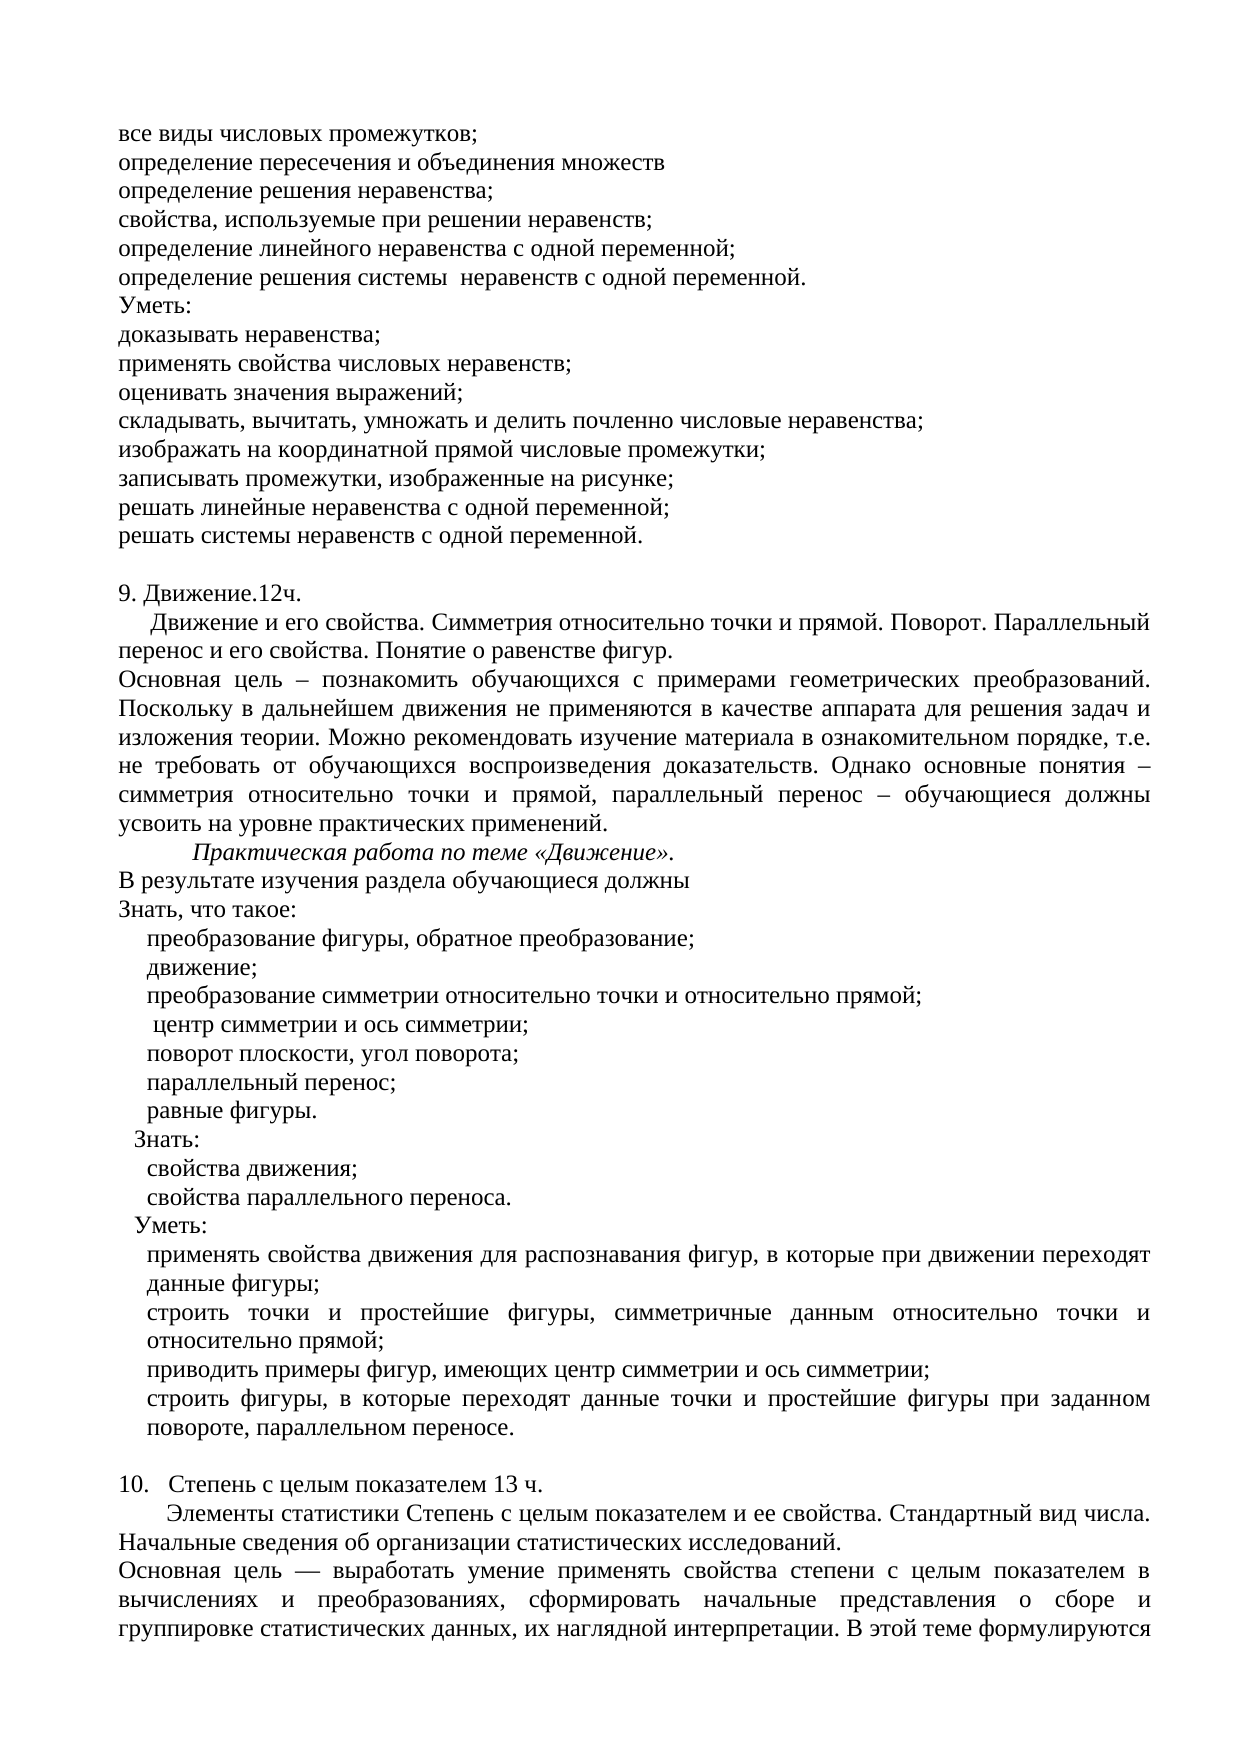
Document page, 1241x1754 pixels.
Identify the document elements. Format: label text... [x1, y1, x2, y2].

text параллельный перенос; [147, 1067, 1152, 1096]
text определение пересечения и объединения множеств [118, 147, 1152, 176]
text свойства движения; [134, 1153, 1152, 1182]
text 9. Движение.12ч. [118, 578, 1152, 607]
text определение решения неравенства; [118, 176, 1152, 204]
text изображать на координатной прямой числовые промежутки; [118, 434, 1152, 463]
text Практическая работа по теме «Движение». [118, 837, 1152, 866]
text преобразование фигуры, обратное преобразование; [147, 923, 1152, 952]
text оценивать значения выражений; [118, 377, 1152, 406]
text центр симметрии и ось симметрии; [147, 1009, 1152, 1038]
text свойства, используемые при решении неравенств; [118, 204, 1152, 233]
text решать системы неравенств с одной переменной. [118, 521, 1152, 549]
text записывать промежутки, изображенные на рисунке; [118, 463, 1152, 492]
text поворот плоскости, угол поворота; [147, 1038, 1152, 1067]
text В результате изучения раздела обучающиеся должны [118, 866, 1152, 894]
text 10. Степень с целым показателем 13 ч. [118, 1469, 1152, 1498]
text все виды числовых промежутков; [118, 118, 1152, 147]
text решать линейные неравенства с одной переменной; [118, 492, 1152, 521]
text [118, 1556, 1152, 1642]
text Элементы статистики Степень с целым показателем и ее свойства. Стандартный вид числа. Начальные сведения об организации статистических исследований. [118, 1498, 1152, 1556]
text Основная цель – познакомить обучающихся с примерами геометрических преобразований. Поскольку в дальнейшем движения не применяются в качестве аппарата для решения задач и изложения теории. Можно рекомендовать изучение материала в ознакомительном порядке, т.е. не требовать от обучающихся воспроизведения доказательств. Однако основные понятия – симметрия относительно точки и прямой, параллельный перенос – обучающиеся должны усвоить на уровне практических применений. [118, 664, 1152, 837]
text применять свойства числовых неравенств; [118, 348, 1152, 377]
text складывать, вычитать, умножать и делить почленно числовые неравенства; [118, 406, 1152, 434]
text Движение и его свойства. Симметрия относительно точки и прямой. Поворот. Параллельный перенос и его свойства. Понятие о равенстве фигур. [118, 607, 1152, 664]
text свойства параллельного переноса. [134, 1182, 1152, 1211]
text движение; [147, 952, 1152, 981]
text приводить примеры фигур, имеющих центр симметрии и ось симметрии; [147, 1354, 1152, 1383]
text доказывать неравенства; [118, 319, 1152, 348]
text применять свойства движения для распознавания фигур, в которые при движении переходят данные фигуры; [147, 1239, 1152, 1297]
text равные фигуры. [147, 1096, 1152, 1124]
text Знать, что такое: [118, 894, 1152, 923]
text Уметь: [118, 291, 1152, 319]
text Знать: [134, 1124, 1152, 1153]
text определение линейного неравенства с одной переменной; [118, 233, 1152, 262]
text преобразование симметрии относительно точки и относительно прямой; [147, 981, 1152, 1009]
text Уметь: [134, 1211, 1152, 1239]
text строить точки и простейшие фигуры, симметричные данным относительно точки и относительно прямой; [147, 1297, 1152, 1354]
text строить фигуры, в которые переходят данные точки и простейшие фигуры при заданном повороте, параллельном переносе. [147, 1383, 1152, 1441]
text определение решения системы неравенств с одной переменной. [118, 262, 1152, 291]
